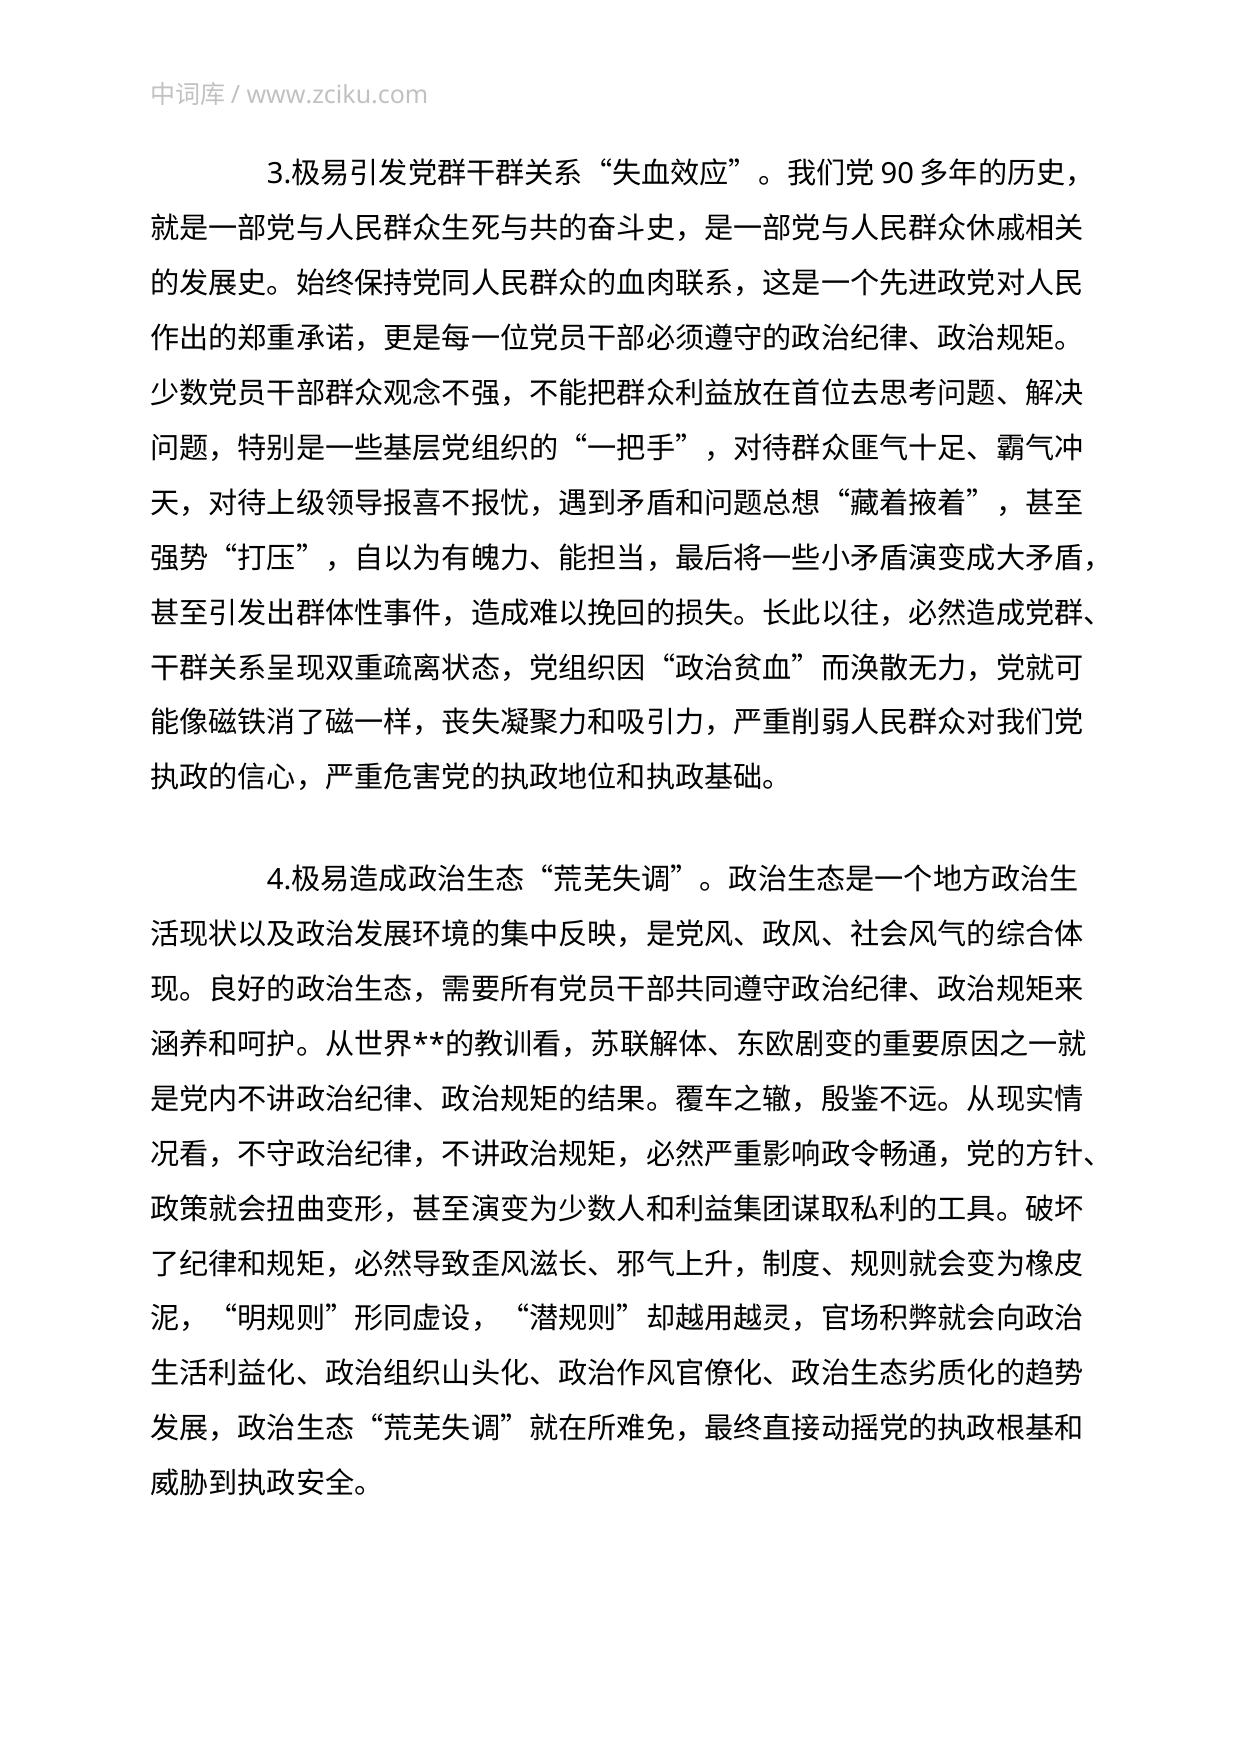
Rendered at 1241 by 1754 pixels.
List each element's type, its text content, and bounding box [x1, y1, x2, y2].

text 4.极易造成政治生态“荒芜失调”。政治生态是一个地方政治生活现状以及政治发展环境的集中反映，是党风、政风、社会风气的综合体现。良好的政治生态，需要所有党员干部共同遵守政治纪律、政治规矩来涵养和呵护。从世界**的教训看，苏联解体、东欧剧变的重要原因之一就是党内不讲政治纪律、政治规矩的结果。覆车之辙，殷鉴不远。从现实情况看，不守政治纪律，不讲政治规矩，必然严重影响政令畅通，党的方针、政策就会扭曲变形，甚至演变为少数人和利益集团谋取私利的工具。破坏了纪律和规矩，必然导致歪风滋长、邪气上升，制度、规则就会变为橡皮泥，“明规则”形同虚设，“潜规则”却越用越灵，官场积弊就会向政治生活利益化、政治组织山头化、政治作风官僚化、政治生态劣质化的趋势发展，政治生态“荒芜失调”就在所难免，最终直接动摇党的执政根基和威胁到执政安全。 [150, 856, 1090, 1502]
text 3.极易引发党群干群关系“失血效应”。我们党90多年的历史，就是一部党与人民群众生死与共的奋斗史，是一部党与人民群众休戚相关的发展史。始终保持党同人民群众的血肉联系，这是一个先进政党对人民作出的郑重承诺，更是每一位党员干部必须遵守的政治纪律、政治规矩。少数党员干部群众观念不强，不能把群众利益放在首位去思考问题、解决问题，特别是一些基层党组织的“一把手”，对待群众匪气十足、霸气冲天，对待上级领导报喜不报忧，遇到矛盾和问题总想“藏着掖着”，甚至强势“打压”，自以为有魄力、能担当，最后将一些小矛盾演变成大矛盾，甚至引发出群体性事件，造成难以挽回的损失。长此以往，必然造成党群、干群关系呈现双重疏离状态，党组织因“政治贫血”而涣散无力，党就可能像磁铁消了磁一样，丧失凝聚力和吸引力，严重削弱人民群众对我们党执政的信心，严重危害党的执政地位和执政基础。 [150, 150, 1090, 796]
